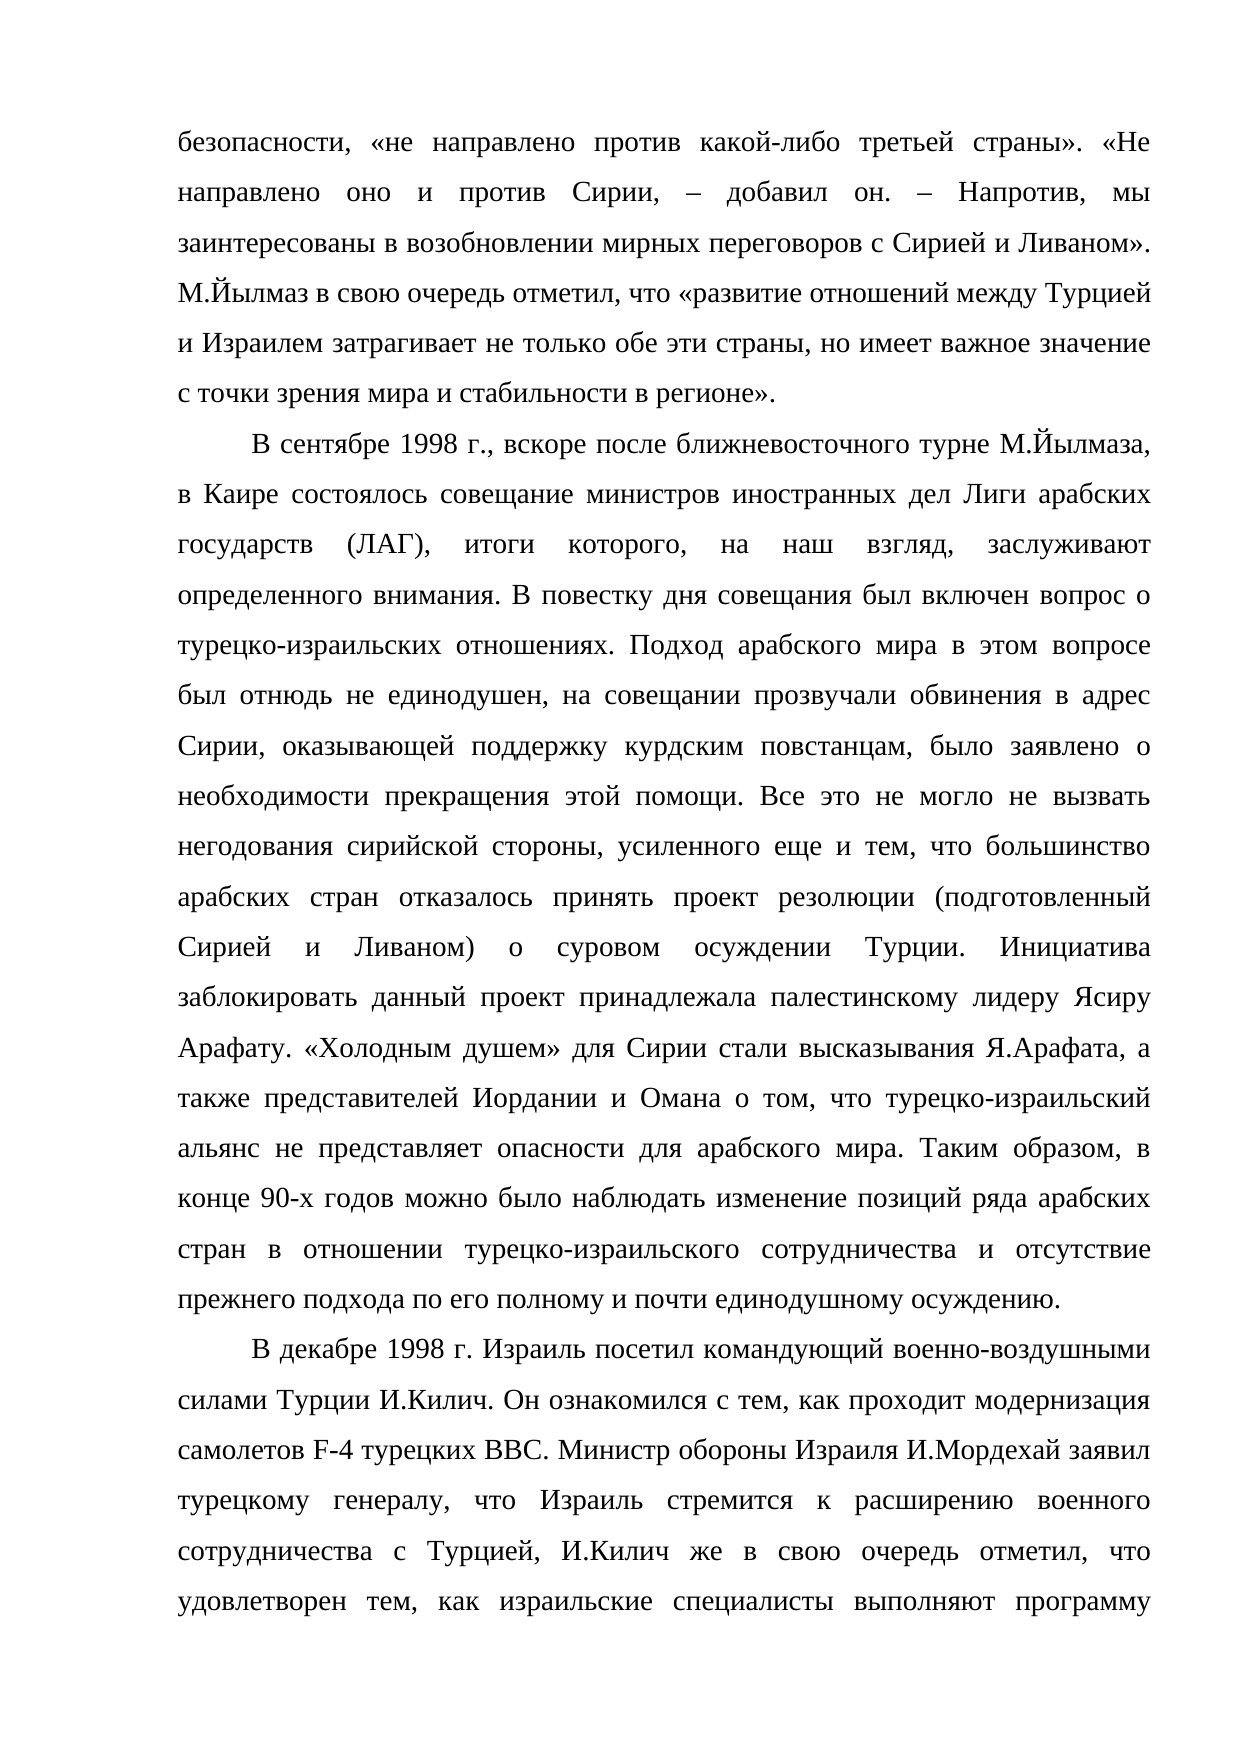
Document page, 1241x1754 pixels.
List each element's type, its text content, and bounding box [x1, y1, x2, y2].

text В сентябре 1998 г., вскоре после ближневосточного турне М.Йылмаза, в Каире состоялось совещание министров иностранных дел Лиги арабских государств (ЛАГ), итоги которого, на наш взгляд, заслуживают определенного внимания. В повестку дня совещания был включен вопрос о турецко-израильских отношениях. Подход арабского мира в этом вопросе был отнюдь не единодушен, на совещании прозвучали обвинения в адрес Сирии, оказывающей поддержку курдским повстанцам, было заявлено о необходимости прекращения этой помощи. Все это не могло не вызвать негодования сирийской стороны, усиленного еще и тем, что большинство арабских стран отказалось принять проект резолюции (подготовленный Сирией и Ливаном) о суровом осуждении Турции. Инициатива заблокировать данный проект принадлежала палестинскому лидеру Ясиру Арафату. «Холодным душем» для Сирии стали высказывания Я.Арафата, а также представителей Иордании и Омана о том, что турецко-израильский альянс не представляет опасности для арабского мира. Таким образом, в конце 90-х годов можно было наблюдать изменение позиций ряда арабских стран в отношении турецко-израильского сотрудничества и отсутствие прежнего подхода по его полному и почти единодушному осуждению. [177, 426, 1152, 1315]
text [177, 1332, 1152, 1617]
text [177, 124, 1152, 409]
